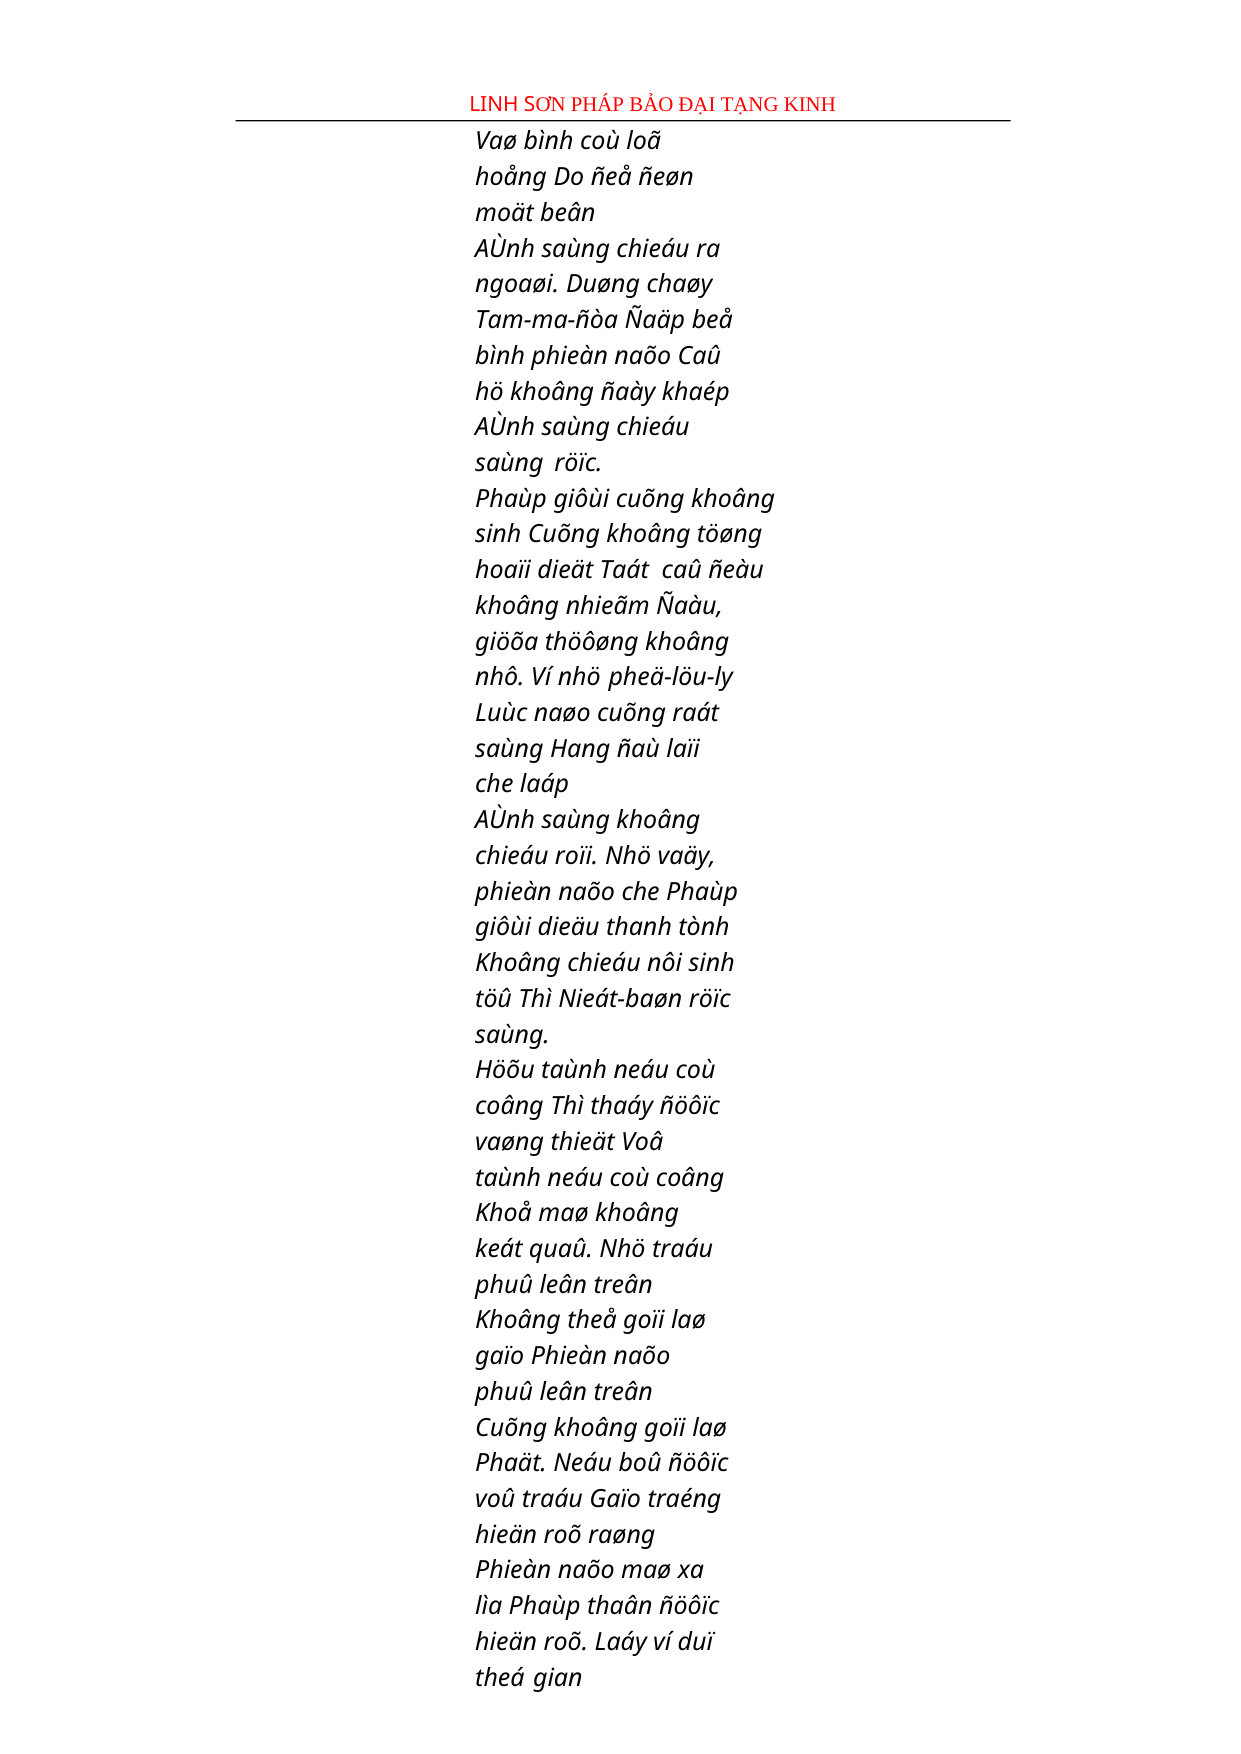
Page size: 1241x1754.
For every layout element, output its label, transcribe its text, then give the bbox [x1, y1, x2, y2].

text LINH SƠN PHÁP BẢO ĐẠI TẠNG KINH [240, 89, 1065, 117]
text Phaùp giôùi cuõng khoâng sinh Cuõng khoâng töøng hoaïi dieät Taát caû ñeàu khoâng nhieãm Ñaàu, giöõa thöôøng khoâng nhô. Ví nhö pheä-löu-ly [475, 480, 778, 693]
text Höõu taùnh neáu coù coâng Thì thaáy ñöôïc vaøng thieät Voâ taùnh neáu coù coâng Khoå maø khoâng keát quaû. Nhö traáu phuû leân treân Khoâng theå goïi laø gaïo Phieàn naõo phuû leân treân Cuõng khoâng goïi laø Phaät. Neáu boû ñöôïc voû traáu Gaïo traéng hieän roõ raøng Phieàn naõo maø xa lìa Phaùp thaân ñöôïc hieän roõ. Laáy ví duï theá gian [475, 1052, 731, 1693]
text AÙnh saùng chieáu ra ngoaøi. Duøng chaøy Tam-ma-ñòa Ñaäp beå bình phieàn naõo Caû hö khoâng ñaày khaép AÙnh saùng chieáu saùng röïc. [475, 230, 741, 479]
text AÙnh saùng khoâng chieáu roïi. Nhö vaäy, phieàn naõo che Phaùp giôùi dieäu thanh tònh Khoâng chieáu nôi sinh töû Thì Nieát-baøn röïc saùng. [475, 802, 750, 1050]
text Luùc naøo cuõng raát saùng Hang ñaù laïi che laáp [475, 695, 734, 800]
text Vaø bình coù loã hoång Do ñeå ñeøn moät beân [475, 117, 695, 228]
